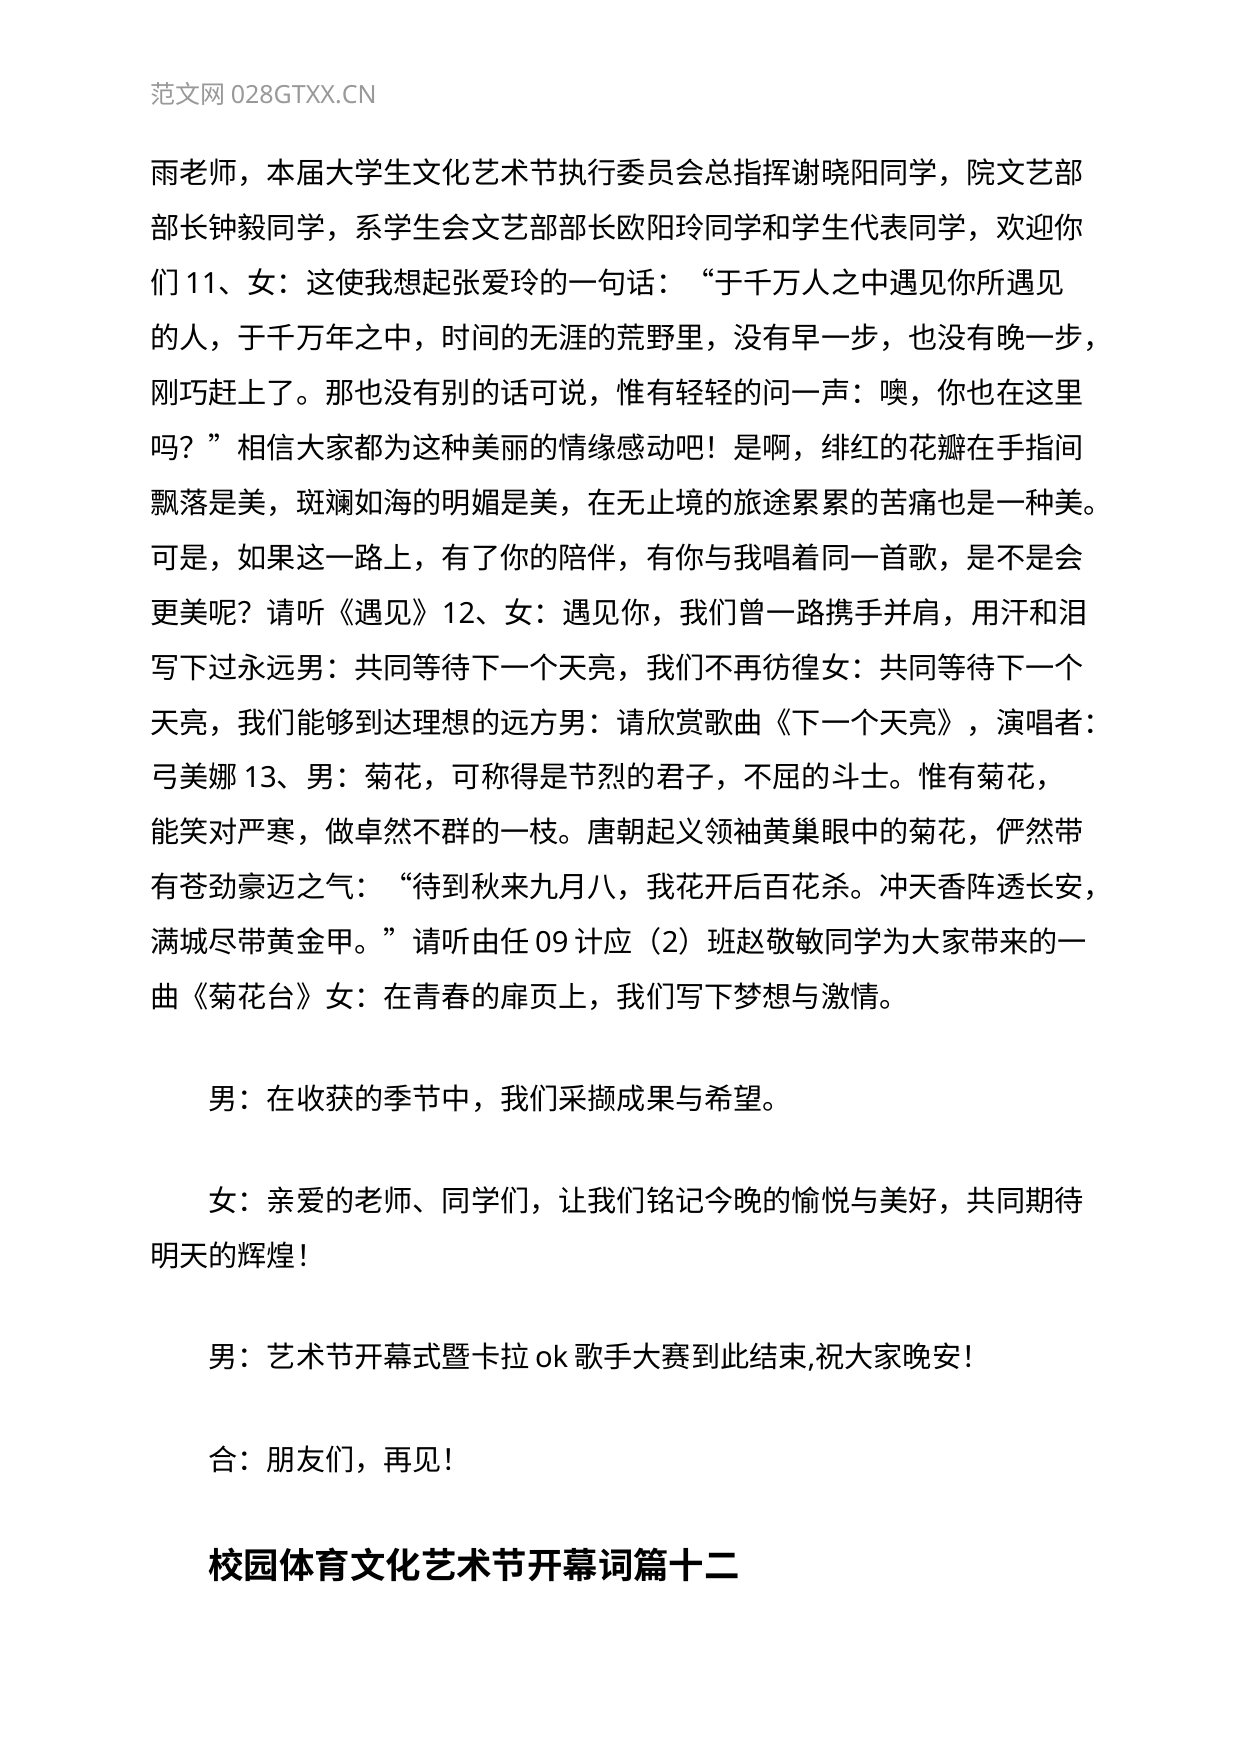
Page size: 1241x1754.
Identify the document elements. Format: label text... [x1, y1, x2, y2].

text 女：亲爱的老师、同学们，让我们铭记今晚的愉悦与美好，共同期待明天的辉煌！ [150, 1177, 1090, 1274]
text 校园体育文化艺术节开幕词篇十二 [150, 1538, 1090, 1589]
text 合：朋友们，再见！ [150, 1436, 1090, 1478]
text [150, 150, 1090, 1016]
text 男：在收获的季节中，我们采撷成果与希望。 [150, 1076, 1090, 1118]
text 男：艺术节开幕式暨卡拉ok歌手大赛到此结束,祝大家晚安！ [150, 1334, 1090, 1376]
